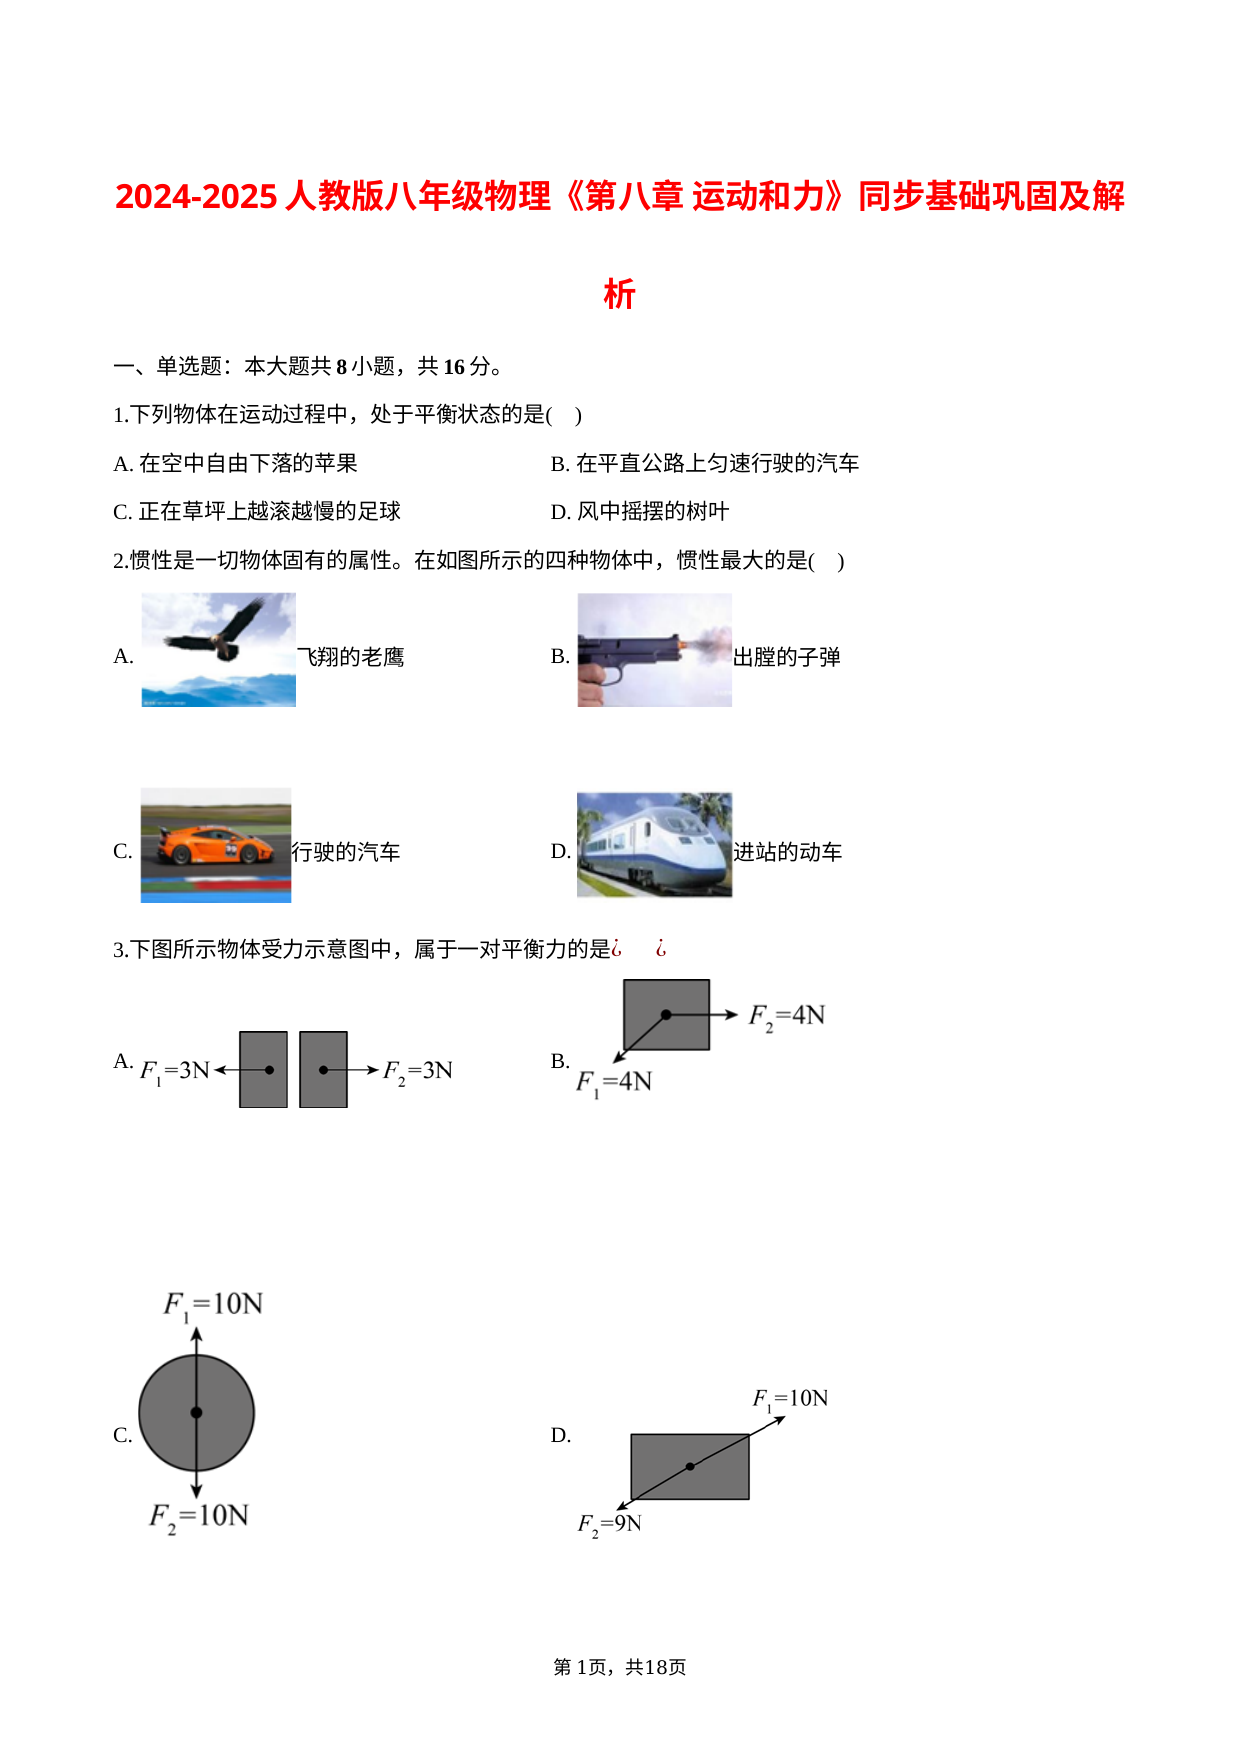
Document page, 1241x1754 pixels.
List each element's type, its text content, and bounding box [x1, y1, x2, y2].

picture [577, 787, 734, 903]
picture [139, 590, 296, 707]
picture [575, 592, 733, 707]
picture [138, 785, 292, 903]
picture [577, 1387, 828, 1545]
text 一、单选题：本大题共8小题，共16分。 [113, 348, 1127, 381]
text 1.下列物体在运动过程中，处于平衡状态的是( ) [113, 397, 1127, 429]
text A. 飞翔的老鹰 B. 出膛的子弹 C. 行驶的汽车 D. 进站的动车 [113, 591, 1127, 916]
text 2.惯性是一切物体固有的属性。在如图所示的四种物体中，惯性最大的是( ) [113, 542, 1127, 575]
text A. 在空中自由下落的苹果 B. 在平直公路上匀速行驶的汽车 C. 正在草坪上越滚越慢的足球 D. 风中摇摆的树叶 [113, 445, 1127, 526]
picture [575, 979, 826, 1108]
picture [138, 1288, 264, 1545]
text 2024-2025人教版八年级物理《第八章 运动和力》同步基础巩固及解析 [113, 162, 1127, 324]
picture [139, 1031, 453, 1108]
text A. B. C. D. [113, 980, 1127, 1581]
text 3.下图所示物体受力示意图中，属于一对平衡力的是 [113, 931, 1127, 964]
